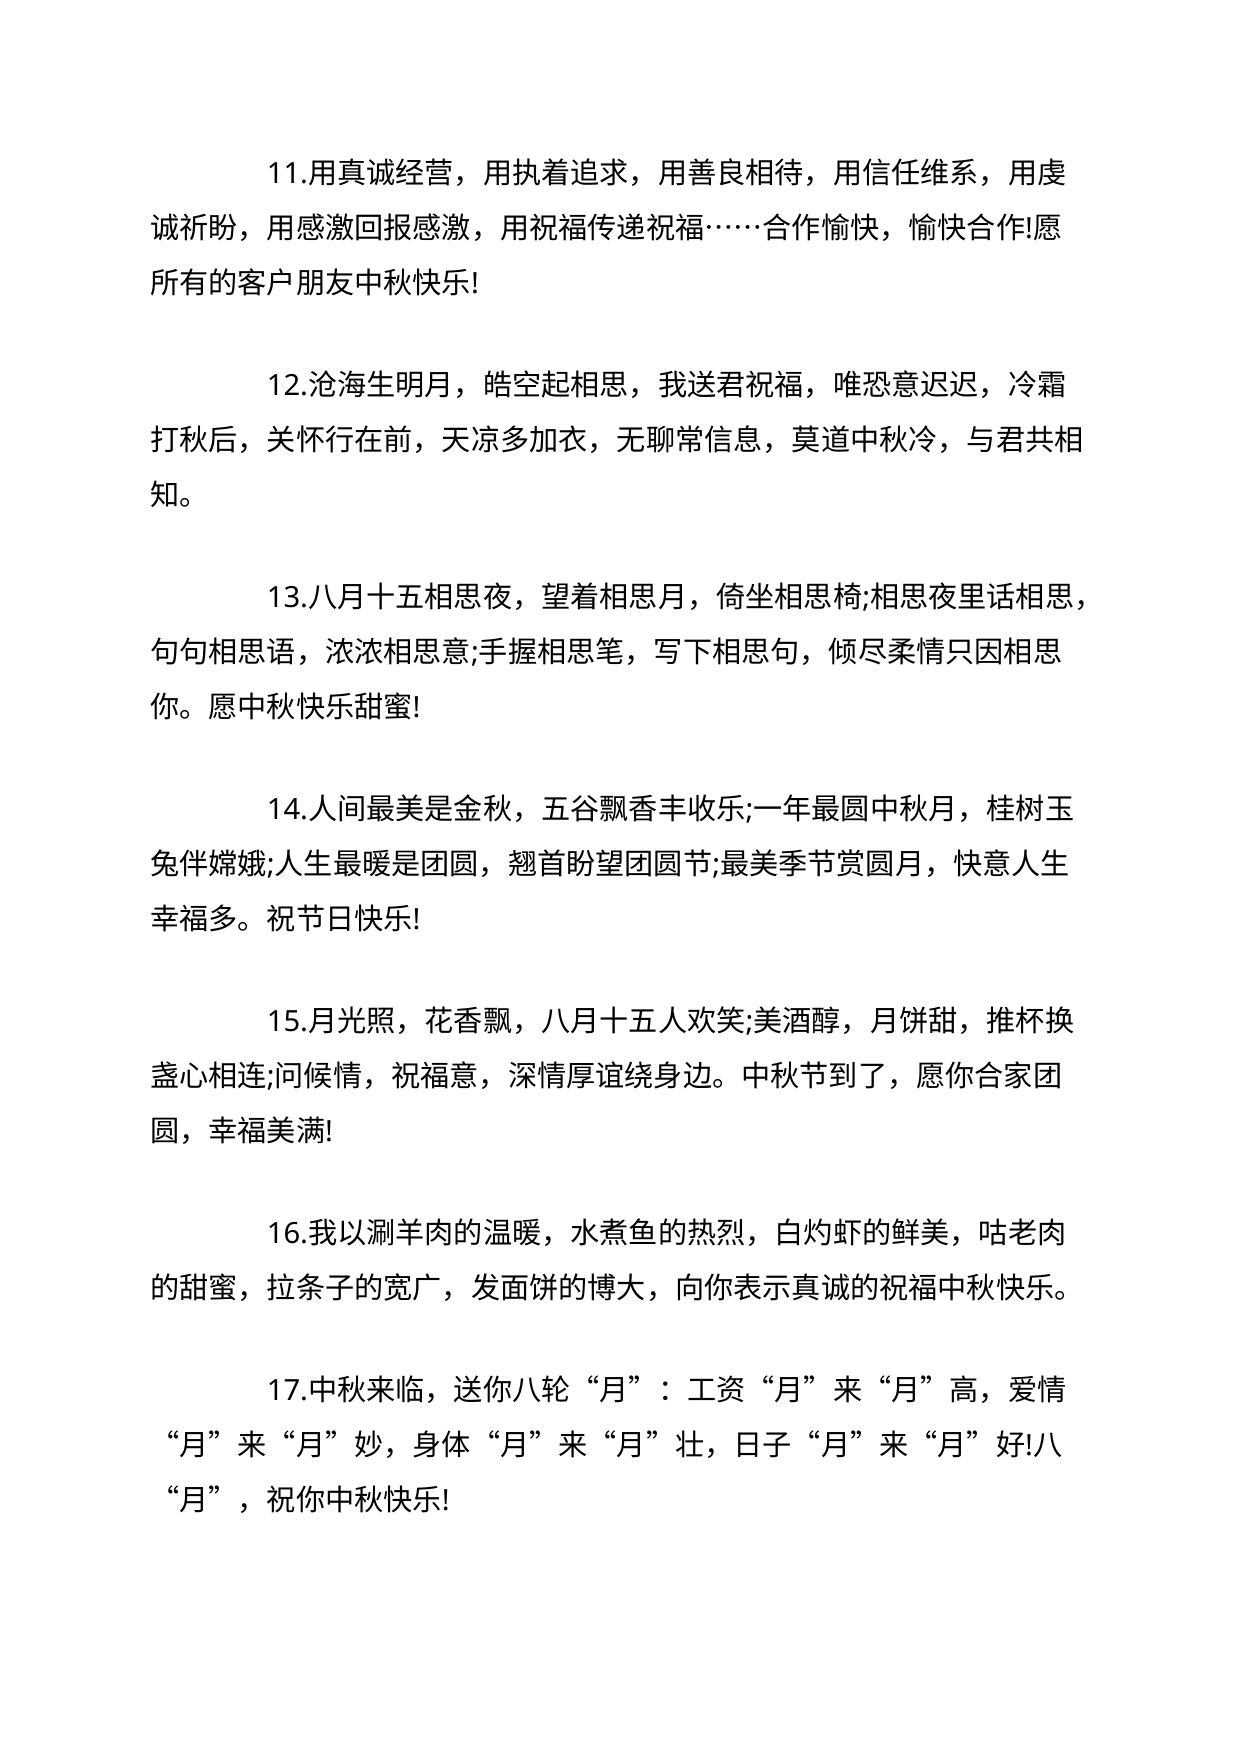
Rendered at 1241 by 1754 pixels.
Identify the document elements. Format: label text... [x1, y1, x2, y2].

text 13.八月十五相思夜，望着相思月，倚坐相思椅;相思夜里话相思，句句相思语，浓浓相思意;手握相思笔，写下相思句，倾尽柔情只因相思你。愿中秋快乐甜蜜! [150, 574, 1090, 726]
text 17.中秋来临，送你八轮“月”：工资“月”来“月”高，爱情“月”来“月”妙，身体“月”来“月”壮，日子“月”来“月”好!八“月”，祝你中秋快乐! [150, 1366, 1090, 1519]
text 15.月光照，花香飘，八月十五人欢笑;美酒醇，月饼甜，推杯换盏心相连;问候情，祝福意，深情厚谊绕身边。中秋节到了，愿你合家团圆，幸福美满! [150, 998, 1090, 1150]
text 14.人间最美是金秋，五谷飘香丰收乐;一年最圆中秋月，桂树玉兔伴嫦娥;人生最暖是团圆，翘首盼望团圆节;最美季节赏圆月，快意人生幸福多。祝节日快乐! [150, 786, 1090, 938]
text 12.沧海生明月，皓空起相思，我送君祝福，唯恐意迟迟，冷霜打秋后，关怀行在前，天凉多加衣，无聊常信息，莫道中秋冷，与君共相知。 [150, 362, 1090, 514]
text 16.我以涮羊肉的温暖，水煮鱼的热烈，白灼虾的鲜美，咕老肉的甜蜜，拉条子的宽广，发面饼的博大，向你表示真诚的祝福中秋快乐。 [150, 1209, 1090, 1307]
text 11.用真诚经营，用执着追求，用善良相待，用信任维系，用虔诚祈盼，用感激回报感激，用祝福传递祝福……合作愉快，愉快合作!愿所有的客户朋友中秋快乐! [150, 150, 1090, 302]
